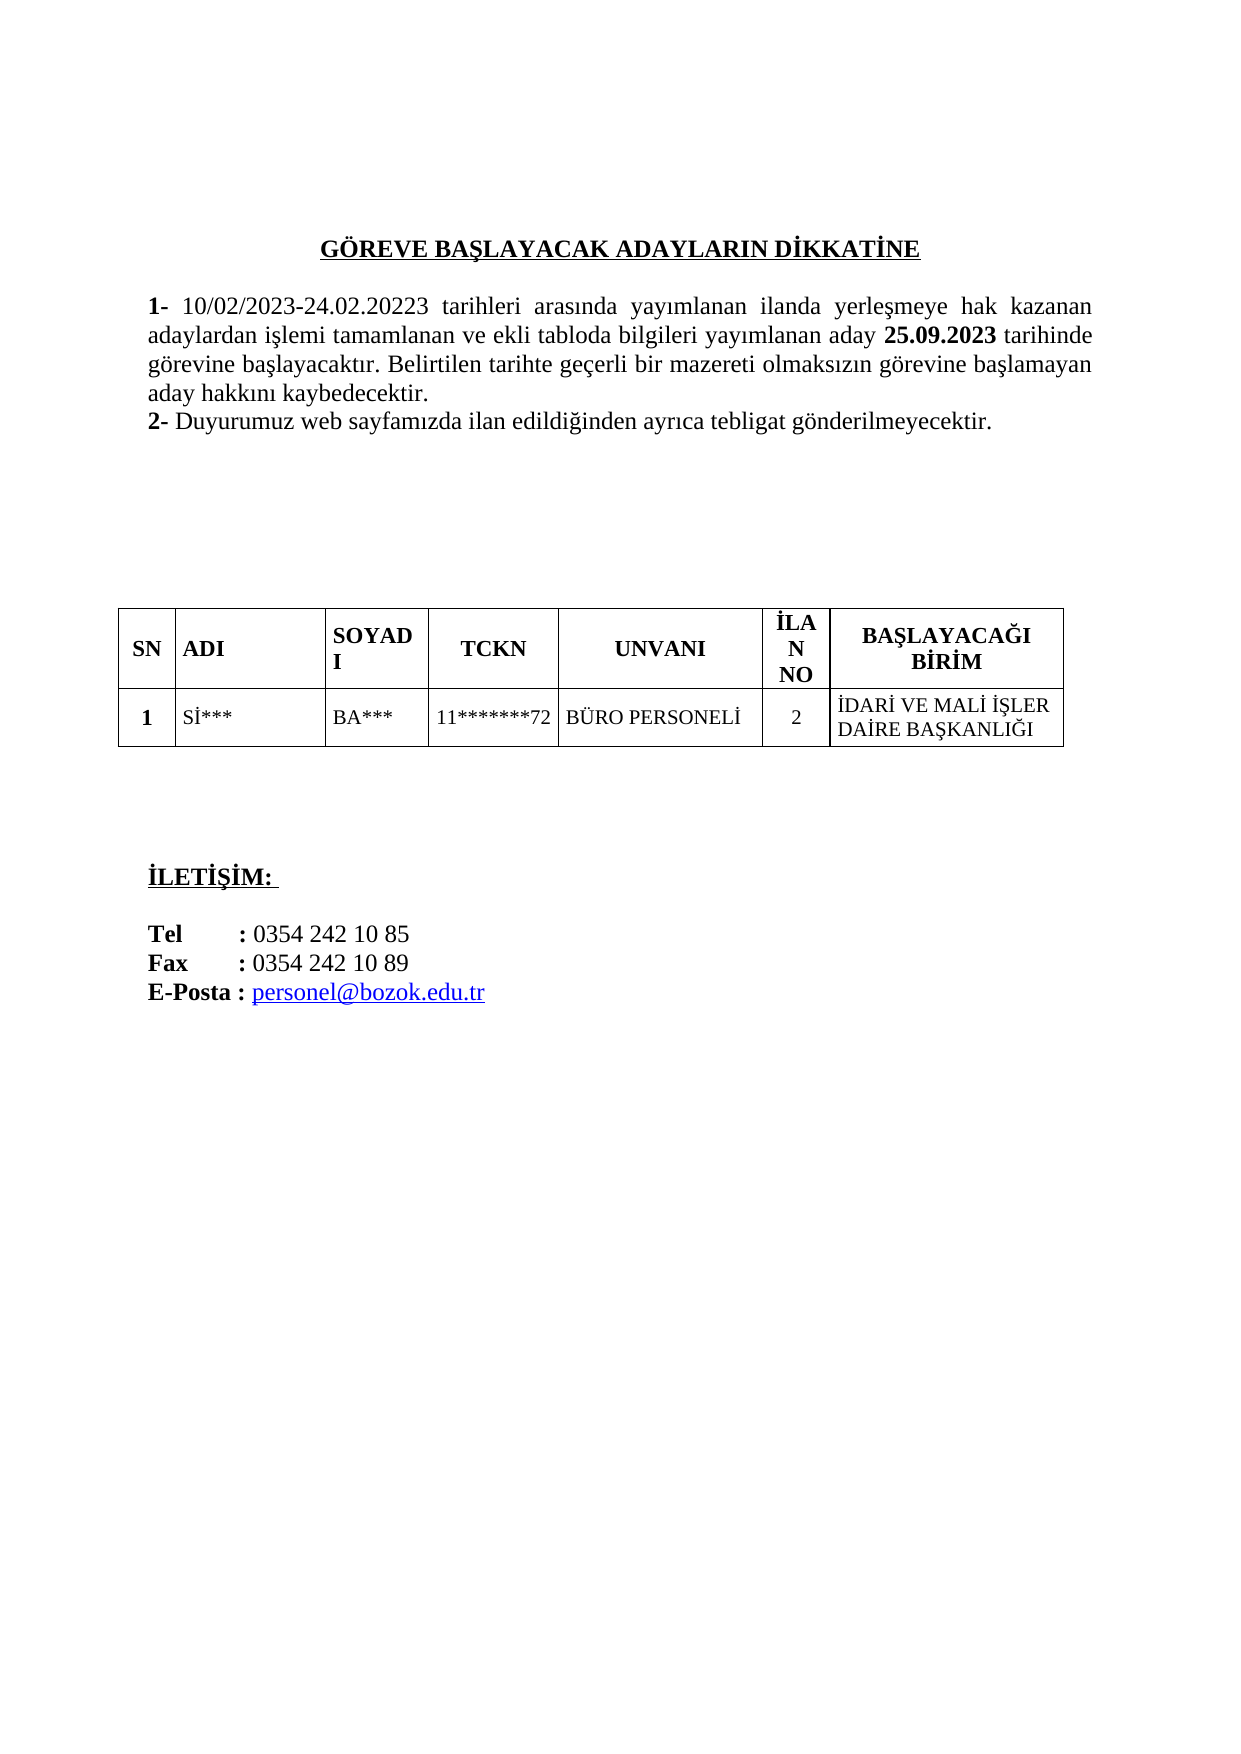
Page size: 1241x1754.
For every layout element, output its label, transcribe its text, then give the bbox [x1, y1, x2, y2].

table_header TCKN [429, 609, 558, 688]
table_header ADI [176, 609, 325, 688]
table_cell Sİ*** [176, 689, 325, 746]
text İLETİŞİM: [148, 862, 1093, 890]
text 2- Duyurumuz web sayfamızda ilan edildiğinden ayrıca tebligat gönderilmeyecektir. [148, 406, 1093, 435]
table_header SOYADI [326, 609, 428, 688]
text Fax : 0354 242 10 89 [148, 948, 1093, 977]
table_header İLAN NO [763, 609, 829, 688]
table_header UNVANI [559, 609, 762, 688]
table_cell BÜRO PERSONELİ [559, 689, 762, 746]
table_header BAŞLAYACAĞI BİRİM [831, 609, 1063, 688]
table_cell 1 [119, 689, 175, 746]
text GÖREVE BAŞLAYACAK ADAYLARIN DİKKATİNE [148, 234, 1093, 263]
text Tel : 0354 242 10 85 [148, 919, 1093, 948]
table_header SN [119, 609, 175, 688]
table_cell 11*******72 [429, 689, 558, 746]
text E-Posta : personel@bozok.edu.tr [148, 977, 1093, 1005]
table_cell 2 [763, 689, 829, 746]
table_cell BA*** [326, 689, 428, 746]
text 1- 10/02/2023-24.02.20223 tarihleri arasında yayımlanan ilanda yerleşmeye hak kazanan adaylardan işlemi tamamlanan ve ekli tabloda bilgileri yayımlanan aday 25.09.2023 tarihinde görevine başlayacaktır. Belirtilen tarihte geçerli bir mazereti olmaksızın görevine başlamayan aday hakkını kaybedecektir. [148, 291, 1093, 406]
table_cell İDARİ VE MALİ İŞLER DAİRE BAŞKANLIĞI [831, 689, 1063, 746]
